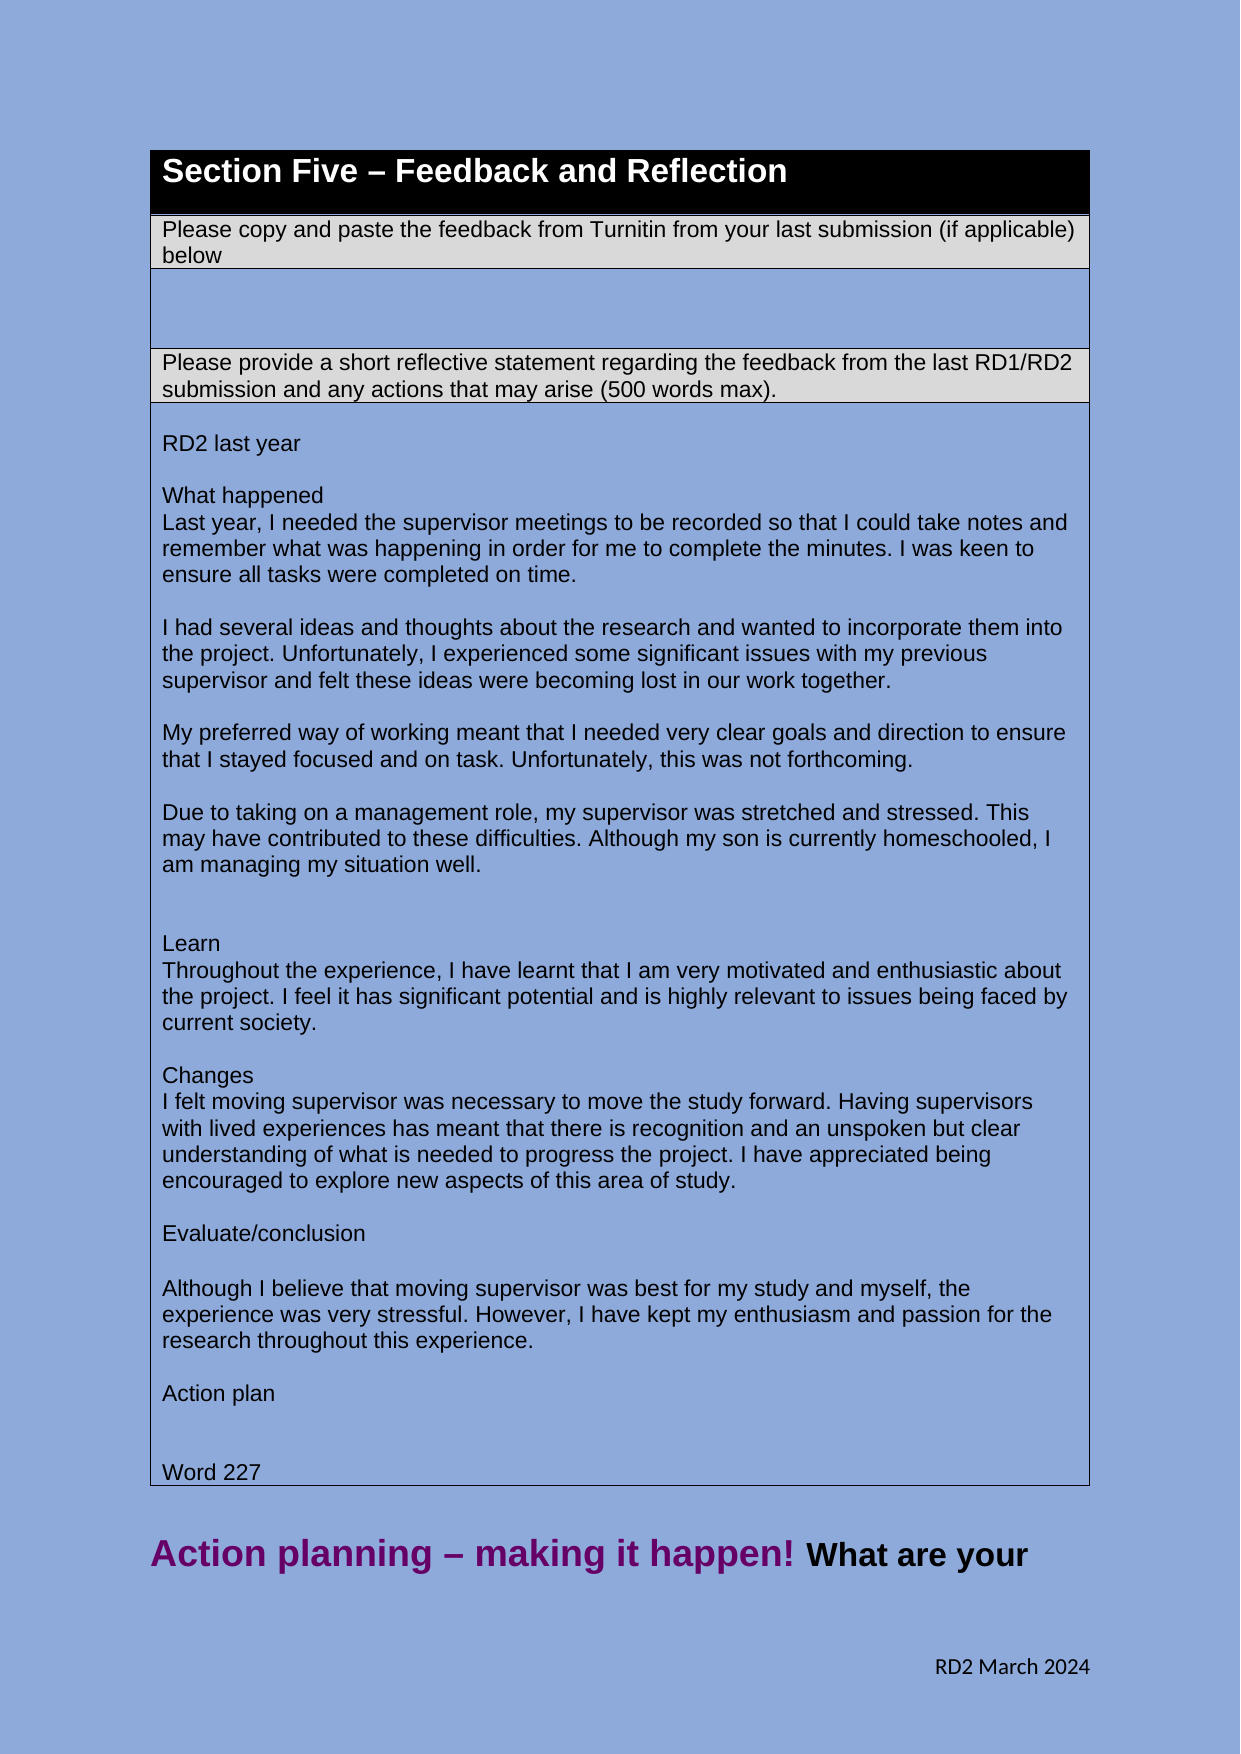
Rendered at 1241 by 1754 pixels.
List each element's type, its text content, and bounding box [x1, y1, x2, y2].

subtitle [150, 1531, 1090, 1574]
table_cell Please copy and paste the feedback from Turnitin from your last submission (if applicable) below [151, 216, 1089, 268]
table_cell [151, 269, 1089, 348]
table_header Section Five – Feedback and Reflection [151, 151, 1089, 214]
table_cell RD2 last year What happened Last year, I needed the supervisor meetings to be recorded so that I could take notes and remember what was happening in order for me to complete the minutes. I was keen to ensure all tasks were completed on time. I had several ideas and thoughts about the research and wanted to incorporate them into the project. Unfortunately, I experienced some significant issues with my previous supervisor and felt these ideas were becoming lost in our work together. My preferred way of working meant that I needed very clear goals and direction to ensure that I stayed focused and on task. Unfortunately, this was not forthcoming. Due to taking on a management role, my supervisor was stretched and stressed. This may have contributed to these difficulties. Although my son is currently homeschooled, I am managing my situation well. Learn Throughout the experience, I have learnt that I am very motivated and enthusiastic about the project. I feel it has significant potential and is highly relevant to issues being faced by current society. Changes I felt moving supervisor was necessary to move the study forward. Having supervisors with lived experiences has meant that there is recognition and an unspoken but clear understanding of what is needed to progress the project. I have appreciated being encouraged to explore new aspects of this area of study. Evaluate/conclusion Although I believe that moving supervisor was best for my study and myself, the experience was very stressful. However, I have kept my enthusiasm and passion for the research throughout this experience. Action plan Word 227 [151, 403, 1089, 1485]
table_cell Please provide a short reflective statement regarding the feedback from the last RD1/RD2 submission and any actions that may arise (500 words max). [151, 349, 1089, 402]
